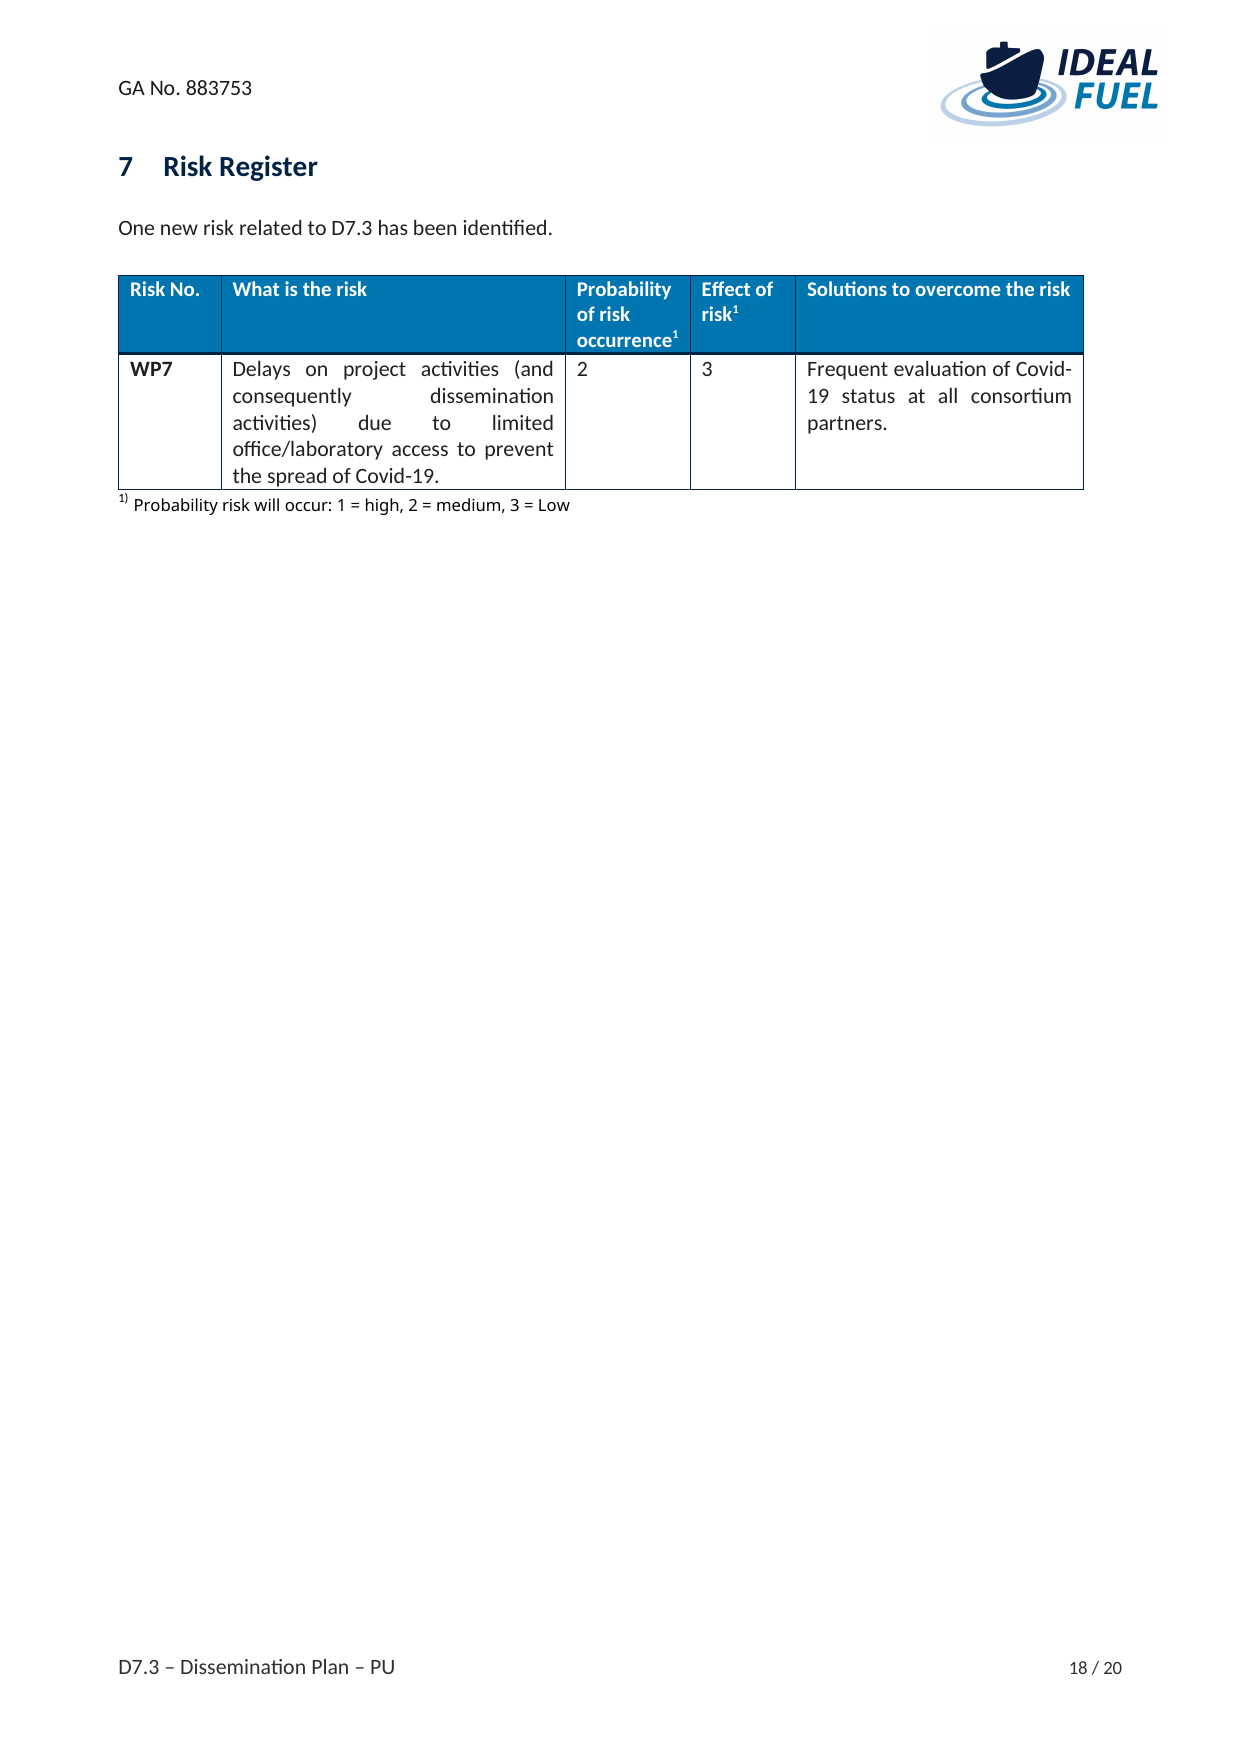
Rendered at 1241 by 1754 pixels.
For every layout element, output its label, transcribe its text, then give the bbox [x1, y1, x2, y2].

table_cell 2 [566, 355, 690, 489]
table_header Probability of risk occurrence1 [566, 276, 690, 352]
text One new risk related to D7.3 has been identified. [118, 214, 1122, 240]
table_header Risk No. [119, 276, 221, 352]
table_header Effect of risk1 [691, 276, 795, 352]
table_cell WP7 [119, 355, 221, 489]
table_header What is the risk [222, 276, 565, 352]
table_cell Frequent evaluation of Covid-19 status at all consortium partners. [796, 355, 1083, 489]
text 1) Probability risk will occur: 1 = high, 2 = medium, 3 = Low [118, 490, 1122, 516]
subtitle Risk Register [118, 148, 1122, 183]
table_cell Delays on project activities (and consequently dissemination activities) due to limited office/laboratory access to prevent the spread of Covid-19. [222, 355, 565, 489]
table_header Solutions to overcome the risk [796, 276, 1083, 352]
table_cell 3 [691, 355, 795, 489]
picture [928, 29, 1166, 137]
